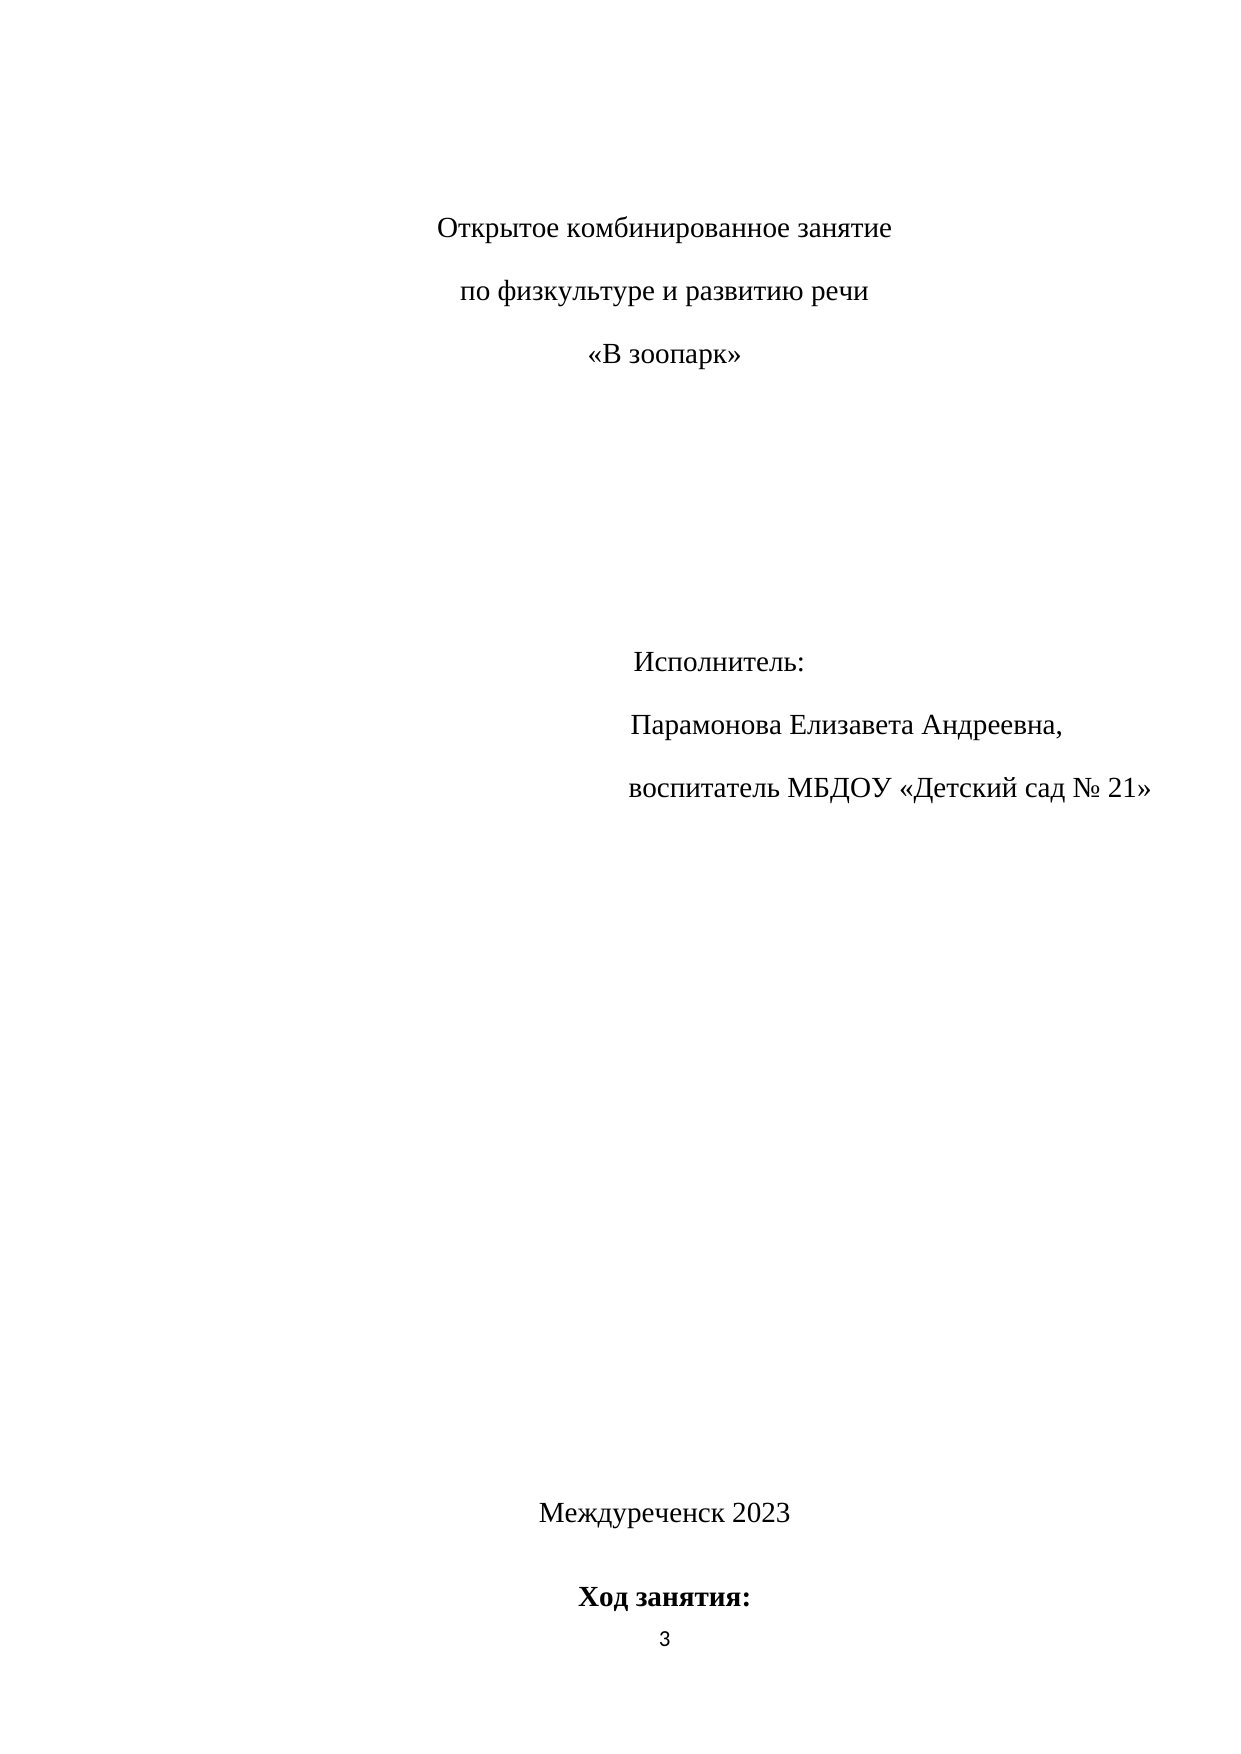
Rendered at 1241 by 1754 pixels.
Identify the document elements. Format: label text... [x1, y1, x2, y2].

text Ход занятия: [177, 1579, 1152, 1612]
text Открытое комбинированное занятие [177, 210, 1152, 244]
text воспитатель МБДОУ «Детский сад № 21» [177, 770, 1152, 803]
text Парамонова Елизавета Андреевна, [177, 707, 1152, 741]
text по физкультуре и развитию речи [177, 273, 1152, 307]
text Исполнитель: [177, 644, 1152, 678]
text «В зоопарк» [177, 336, 1152, 369]
text Междуреченск 2023 [177, 1495, 1152, 1528]
